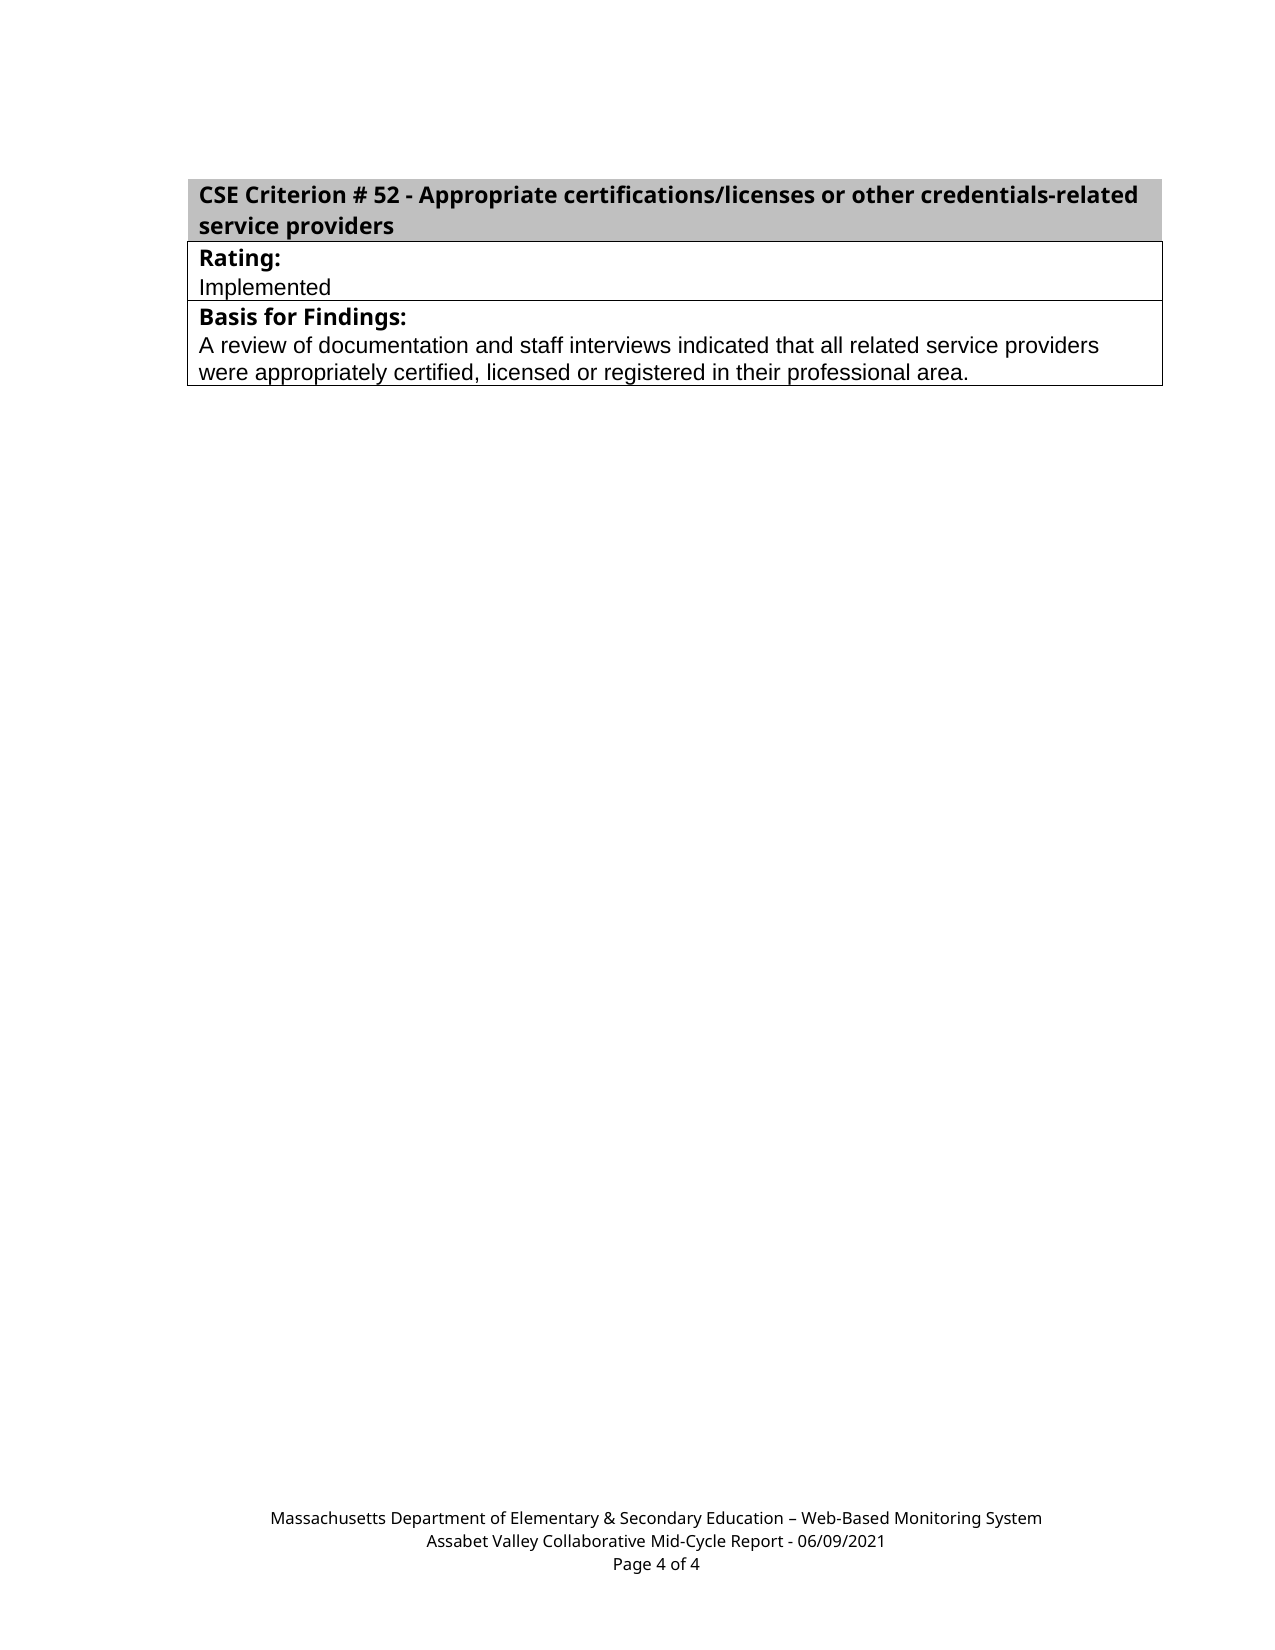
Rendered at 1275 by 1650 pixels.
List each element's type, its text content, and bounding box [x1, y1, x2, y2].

table_header CSE Criterion # 52 - Appropriate certifications/licenses or other credentials-related service providers [188, 179, 1162, 241]
table_cell Basis for Findings: [188, 301, 1162, 332]
table_cell Rating: [188, 242, 1162, 273]
table_cell A review of documentation and staff interviews indicated that all related service providers were appropriately certified, licensed or registered in their professional area. [188, 332, 1162, 385]
table_cell Implemented [188, 274, 1162, 300]
